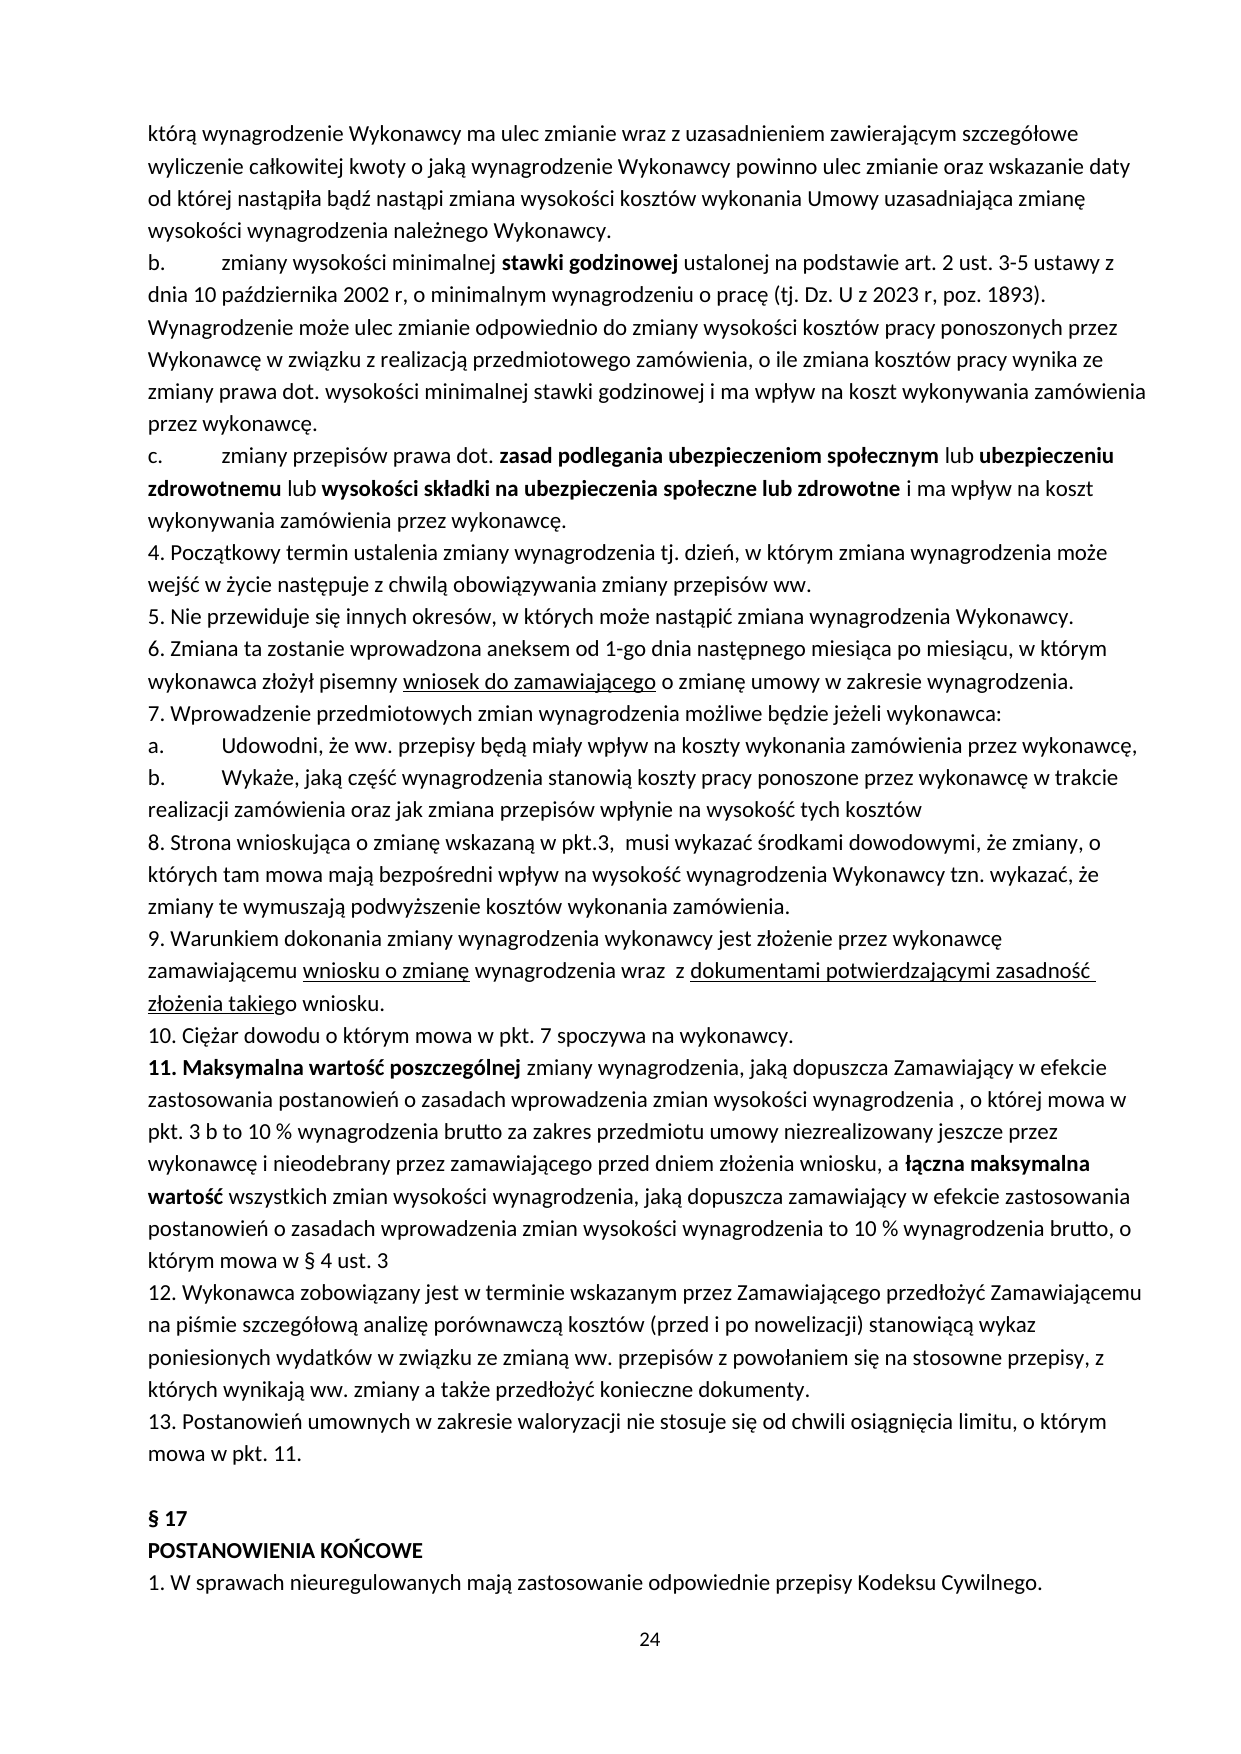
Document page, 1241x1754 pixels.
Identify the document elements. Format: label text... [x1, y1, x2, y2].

list 7. Wprowadzenie przedmiotowych zmian wynagrodzenia możliwe będzie jeżeli wykonawca: [148, 699, 1152, 727]
list 11. Maksymalna wartość poszczególnej zmiany wynagrodzenia, jaką dopuszcza Zamawiający w efekcie zastosowania postanowień o zasadach wprowadzenia zmian wysokości wynagrodzenia , o której mowa w pkt. 3 b to 10 % wynagrodzenia brutto za zakres przedmiotu umowy niezrealizowany jeszcze przez wykonawcę i nieodebrany przez zamawiającego przed dniem złożenia wniosku, a łączna maksymalna wartość wszystkich zmian wysokości wynagrodzenia, jaką dopuszcza zamawiający w efekcie zastosowania postanowień o zasadach wprowadzenia zmian wysokości wynagrodzenia to 10 % wynagrodzenia brutto, o którym mowa w § 4 ust. 3 [148, 1053, 1152, 1274]
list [148, 119, 1152, 244]
list 13. Postanowień umownych w zakresie waloryzacji nie stosuje się od chwili osiągnięcia limitu, o którym mowa w pkt. 11. [148, 1407, 1152, 1467]
text POSTANOWIENIA KOŃCOWE [148, 1536, 1152, 1564]
text 1. W sprawach nieuregulowanych mają zastosowanie odpowiednie przepisy Kodeksu Cywilnego. [148, 1568, 1152, 1596]
list 6. Zmiana ta zostanie wprowadzona aneksem od 1-go dnia następnego miesiąca po miesiącu, w którym wykonawca złożył pisemny wniosek do zamawiającego o zmianę umowy w zakresie wynagrodzenia. [148, 634, 1152, 695]
list Udowodni, że ww. przepisy będą miały wpływ na koszty wykonania zamówienia przez wykonawcę, [148, 731, 1152, 759]
list 5. Nie przewiduje się innych okresów, w których może nastąpić zmiana wynagrodzenia Wykonawcy. [148, 602, 1152, 630]
text § 17 [148, 1504, 1152, 1532]
list 10. Ciężar dowodu o którym mowa w pkt. 7 spoczywa na wykonawcy. [148, 1021, 1152, 1049]
list Wykaże, jaką część wynagrodzenia stanowią koszty pracy ponoszone przez wykonawcę w trakcie realizacji zamówienia oraz jak zmiana przepisów wpłynie na wysokość tych kosztów [148, 763, 1152, 823]
list 4. Początkowy termin ustalenia zmiany wynagrodzenia tj. dzień, w którym zmiana wynagrodzenia może wejść w życie następuje z chwilą obowiązywania zmiany przepisów ww. [148, 538, 1152, 598]
list 9. Warunkiem dokonania zmiany wynagrodzenia wykonawcy jest złożenie przez wykonawcę zamawiającemu wniosku o zmianę wynagrodzenia wraz z dokumentami potwierdzającymi zasadność złożenia takiego wniosku. [148, 924, 1152, 1017]
list zmiany przepisów prawa dot. zasad podlegania ubezpieczeniom społecznym lub ubezpieczeniu zdrowotnemu lub wysokości składki na ubezpieczenia społeczne lub zdrowotne i ma wpływ na koszt wykonywania zamówienia przez wykonawcę. [148, 441, 1152, 534]
list 12. Wykonawca zobowiązany jest w terminie wskazanym przez Zamawiającego przedłożyć Zamawiającemu na piśmie szczegółową analizę porównawczą kosztów (przed i po nowelizacji) stanowiącą wykaz poniesionych wydatków w związku ze zmianą ww. przepisów z powołaniem się na stosowne przepisy, z których wynikają ww. zmiany a także przedłożyć konieczne dokumenty. [148, 1278, 1152, 1403]
list zmiany wysokości minimalnej stawki godzinowej ustalonej na podstawie art. 2 ust. 3-5 ustawy z dnia 10 października 2002 r, o minimalnym wynagrodzeniu o pracę (tj. Dz. U z 2023 r, poz. 1893). Wynagrodzenie może ulec zmianie odpowiednio do zmiany wysokości kosztów pracy ponoszonych przez Wykonawcę w związku z realizacją przedmiotowego zamówienia, o ile zmiana kosztów pracy wynika ze zmiany prawa dot. wysokości minimalnej stawki godzinowej i ma wpływ na koszt wykonywania zamówienia przez wykonawcę. [148, 248, 1152, 437]
list 8. Strona wnioskująca o zmianę wskazaną w pkt.3, musi wykazać środkami dowodowymi, że zmiany, o których tam mowa mają bezpośredni wpływ na wysokość wynagrodzenia Wykonawcy tzn. wykazać, że zmiany te wymuszają podwyższenie kosztów wykonania zamówienia. [148, 828, 1152, 920]
